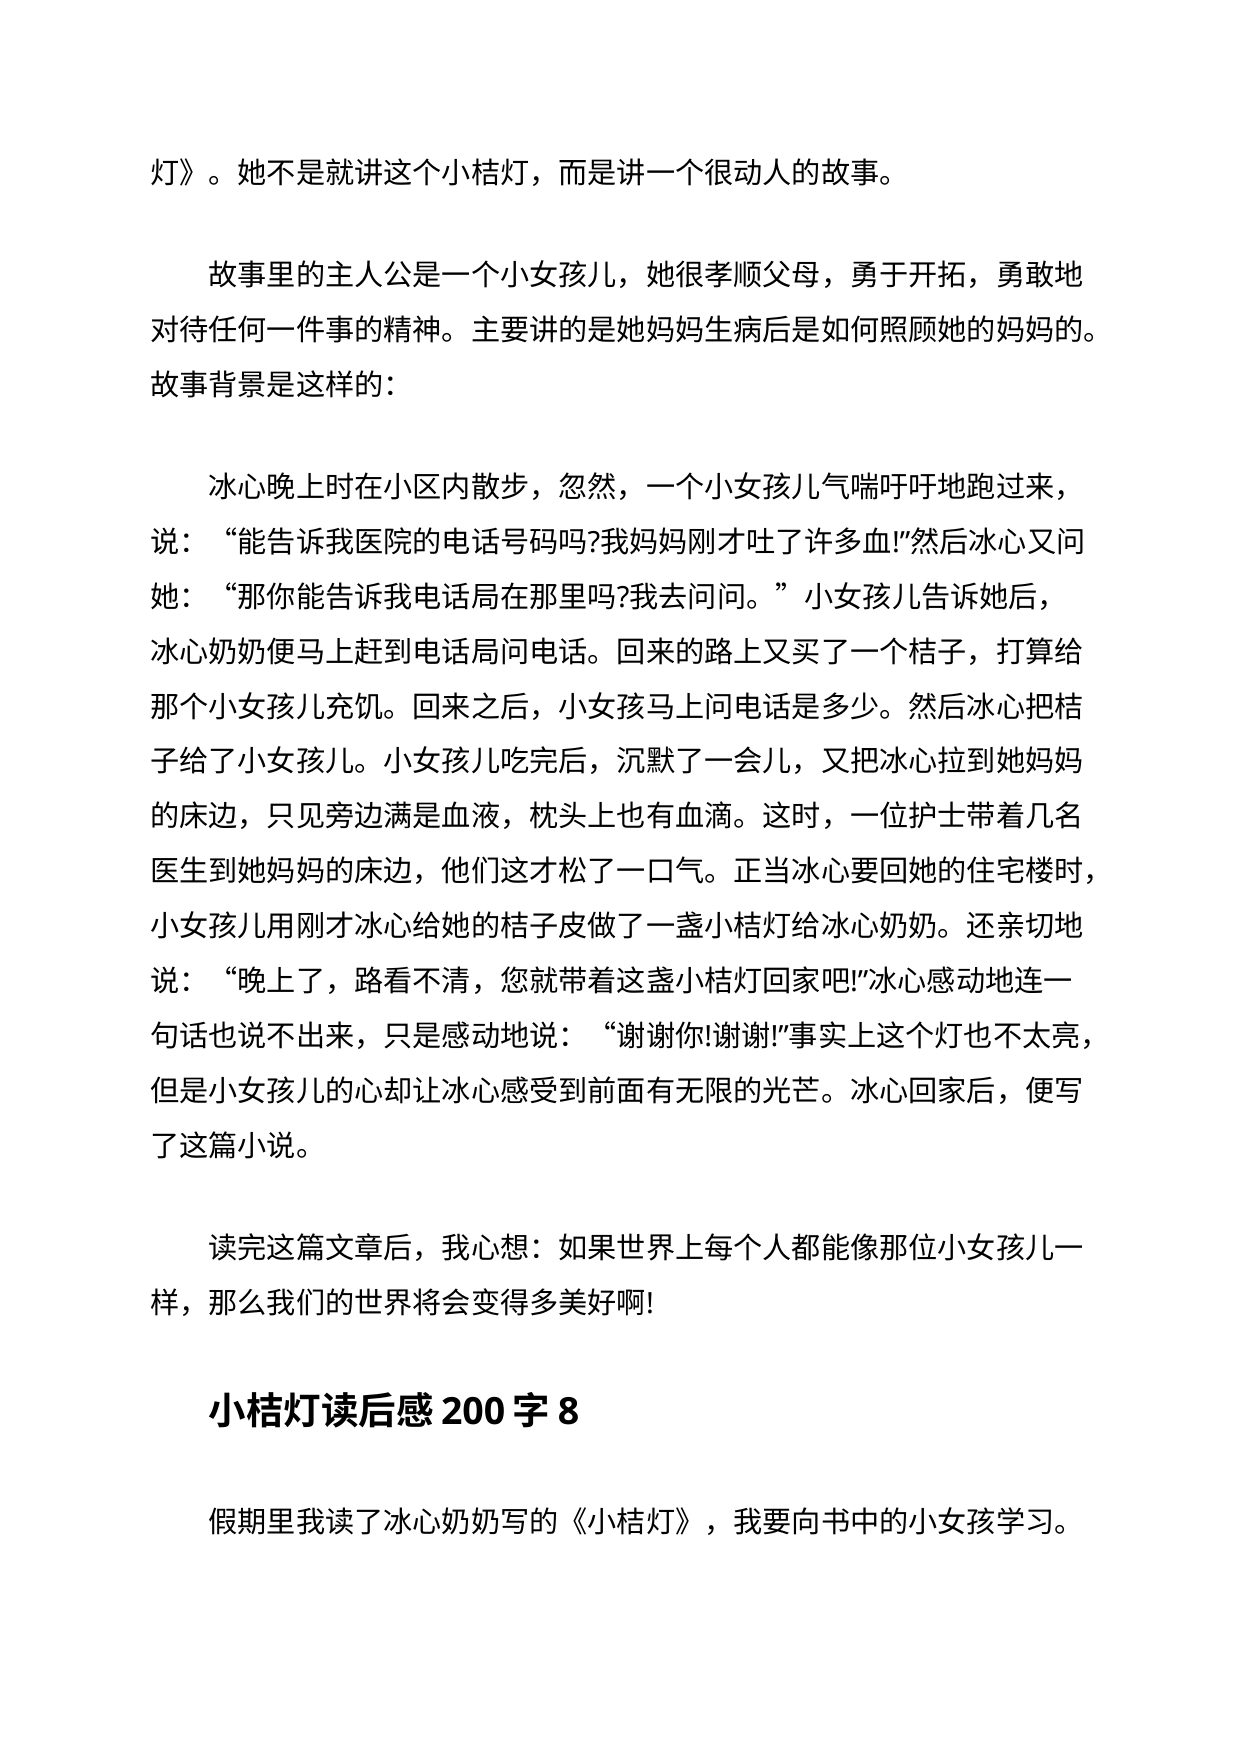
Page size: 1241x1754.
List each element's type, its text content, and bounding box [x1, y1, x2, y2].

text 读完这篇文章后，我心想：如果世界上每个人都能像那位小女孩儿一样，那么我们的世界将会变得多美好啊! [150, 1224, 1090, 1322]
text 冰心晚上时在小区内散步，忽然，一个小女孩儿气喘吁吁地跑过来，说：“能告诉我医院的电话号码吗?我妈妈刚才吐了许多血!”然后冰心又问她：“那你能告诉我电话局在那里吗?我去问问。”小女孩儿告诉她后，冰心奶奶便马上赶到电话局问电话。回来的路上又买了一个桔子，打算给那个小女孩儿充饥。回来之后，小女孩马上问电话是多少。然后冰心把桔子给了小女孩儿。小女孩儿吃完后，沉默了一会儿，又把冰心拉到她妈妈的床边，只见旁边满是血液，枕头上也有血滴。这时，一位护士带着几名医生到她妈妈的床边，他们这才松了一口气。正当冰心要回她的住宅楼时，小女孩儿用刚才冰心给她的桔子皮做了一盏小桔灯给冰心奶奶。还亲切地说：“晚上了，路看不清，您就带着这盏小桔灯回家吧!”冰心感动地连一句话也说不出来，只是感动地说：“谢谢你!谢谢!”事实上这个灯也不太亮，但是小女孩儿的心却让冰心感受到前面有无限的光芒。冰心回家后，便写了这篇小说。 [150, 463, 1090, 1165]
text 小桔灯读后感200字8 [150, 1381, 1090, 1436]
text 假期里我读了冰心奶奶写的《小桔灯》，我要向书中的小女孩学习。 [150, 1499, 1090, 1541]
text 故事里的主人公是一个小女孩儿，她很孝顺父母，勇于开拓，勇敢地对待任何一件事的精神。主要讲的是她妈妈生病后是如何照顾她的妈妈的。故事背景是这样的： [150, 252, 1090, 404]
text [150, 150, 1090, 192]
